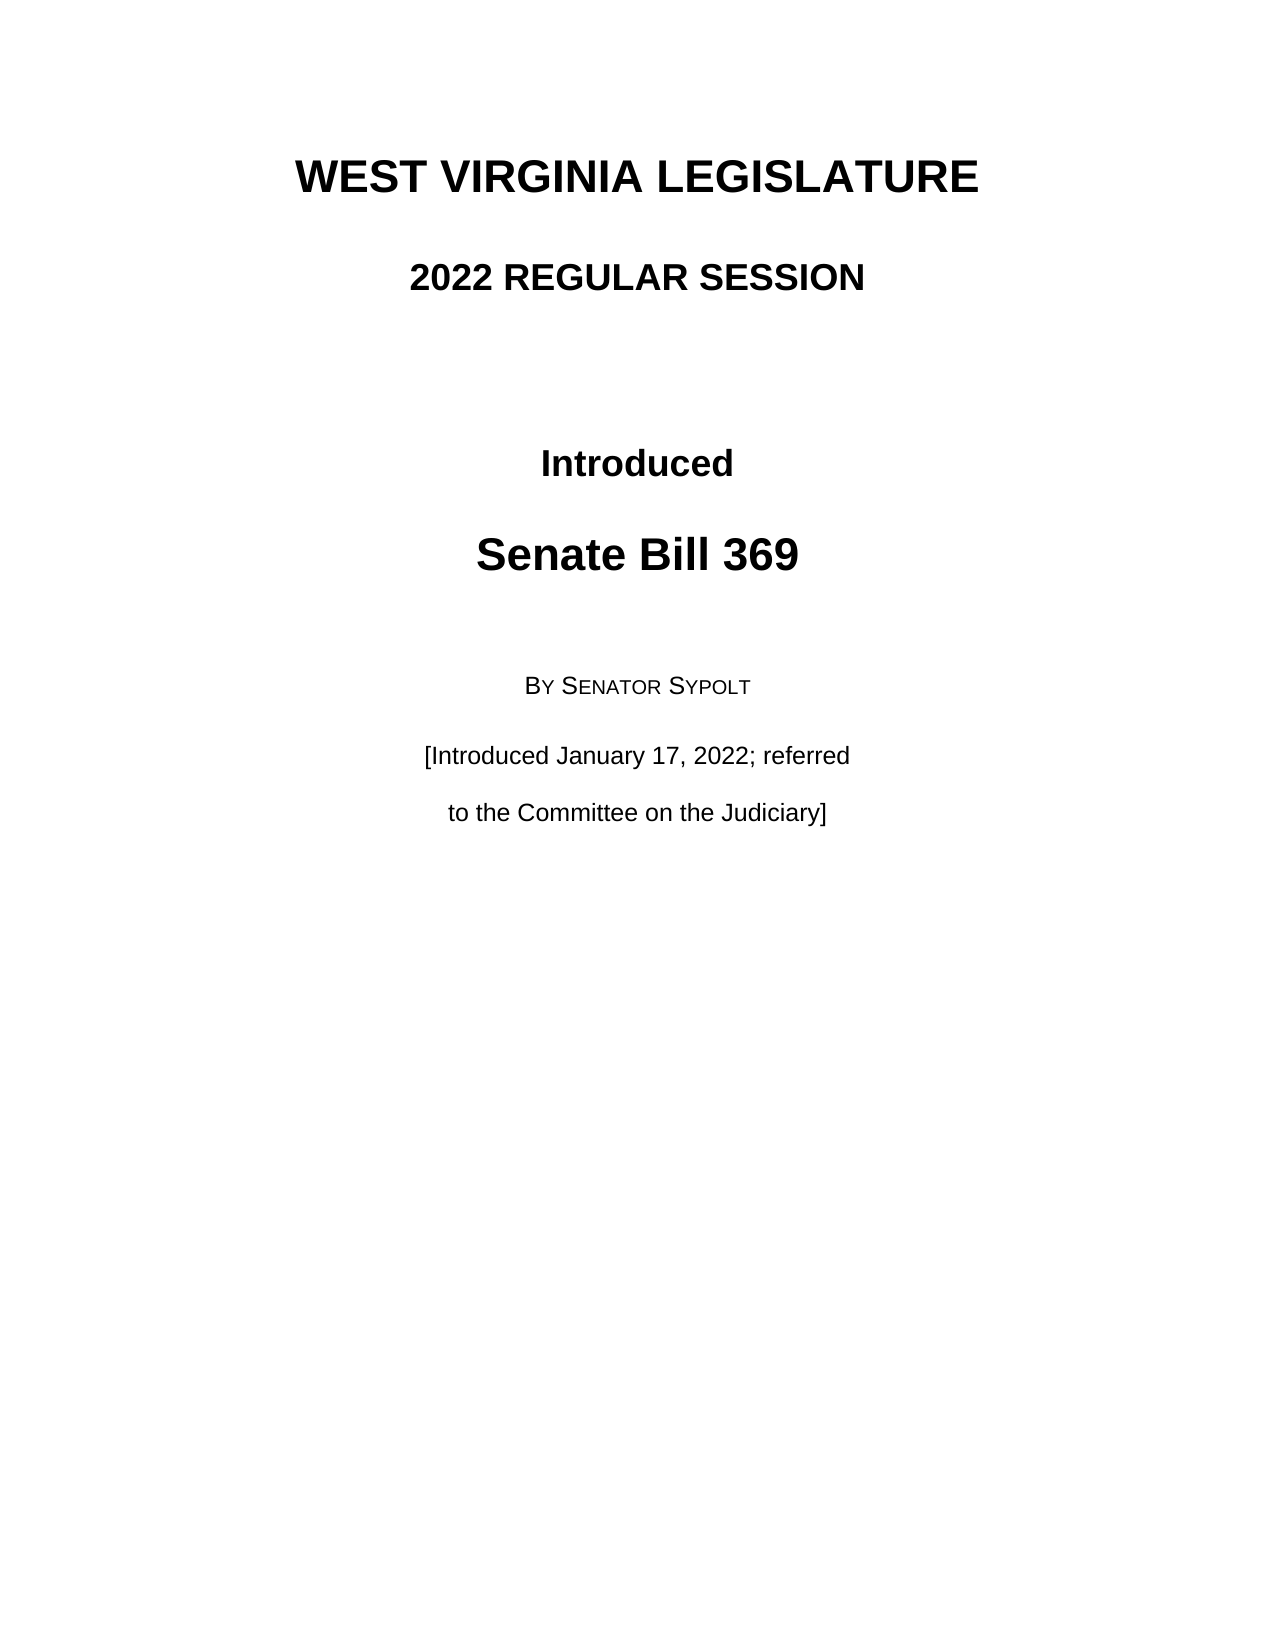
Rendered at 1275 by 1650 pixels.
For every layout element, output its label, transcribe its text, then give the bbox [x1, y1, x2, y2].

text By Senator Sypolt [337, 671, 937, 699]
text to the Committee on the Judiciary] [337, 798, 937, 827]
text Senate Bill 369 [150, 528, 1125, 581]
text [Introduced January 17, 2022; referred [337, 741, 937, 769]
title WEST VIRGINIA LEGISLATURE [150, 150, 1125, 203]
title Introduced [150, 442, 1125, 485]
title 2022 REGULAR SESSION [150, 255, 1125, 298]
